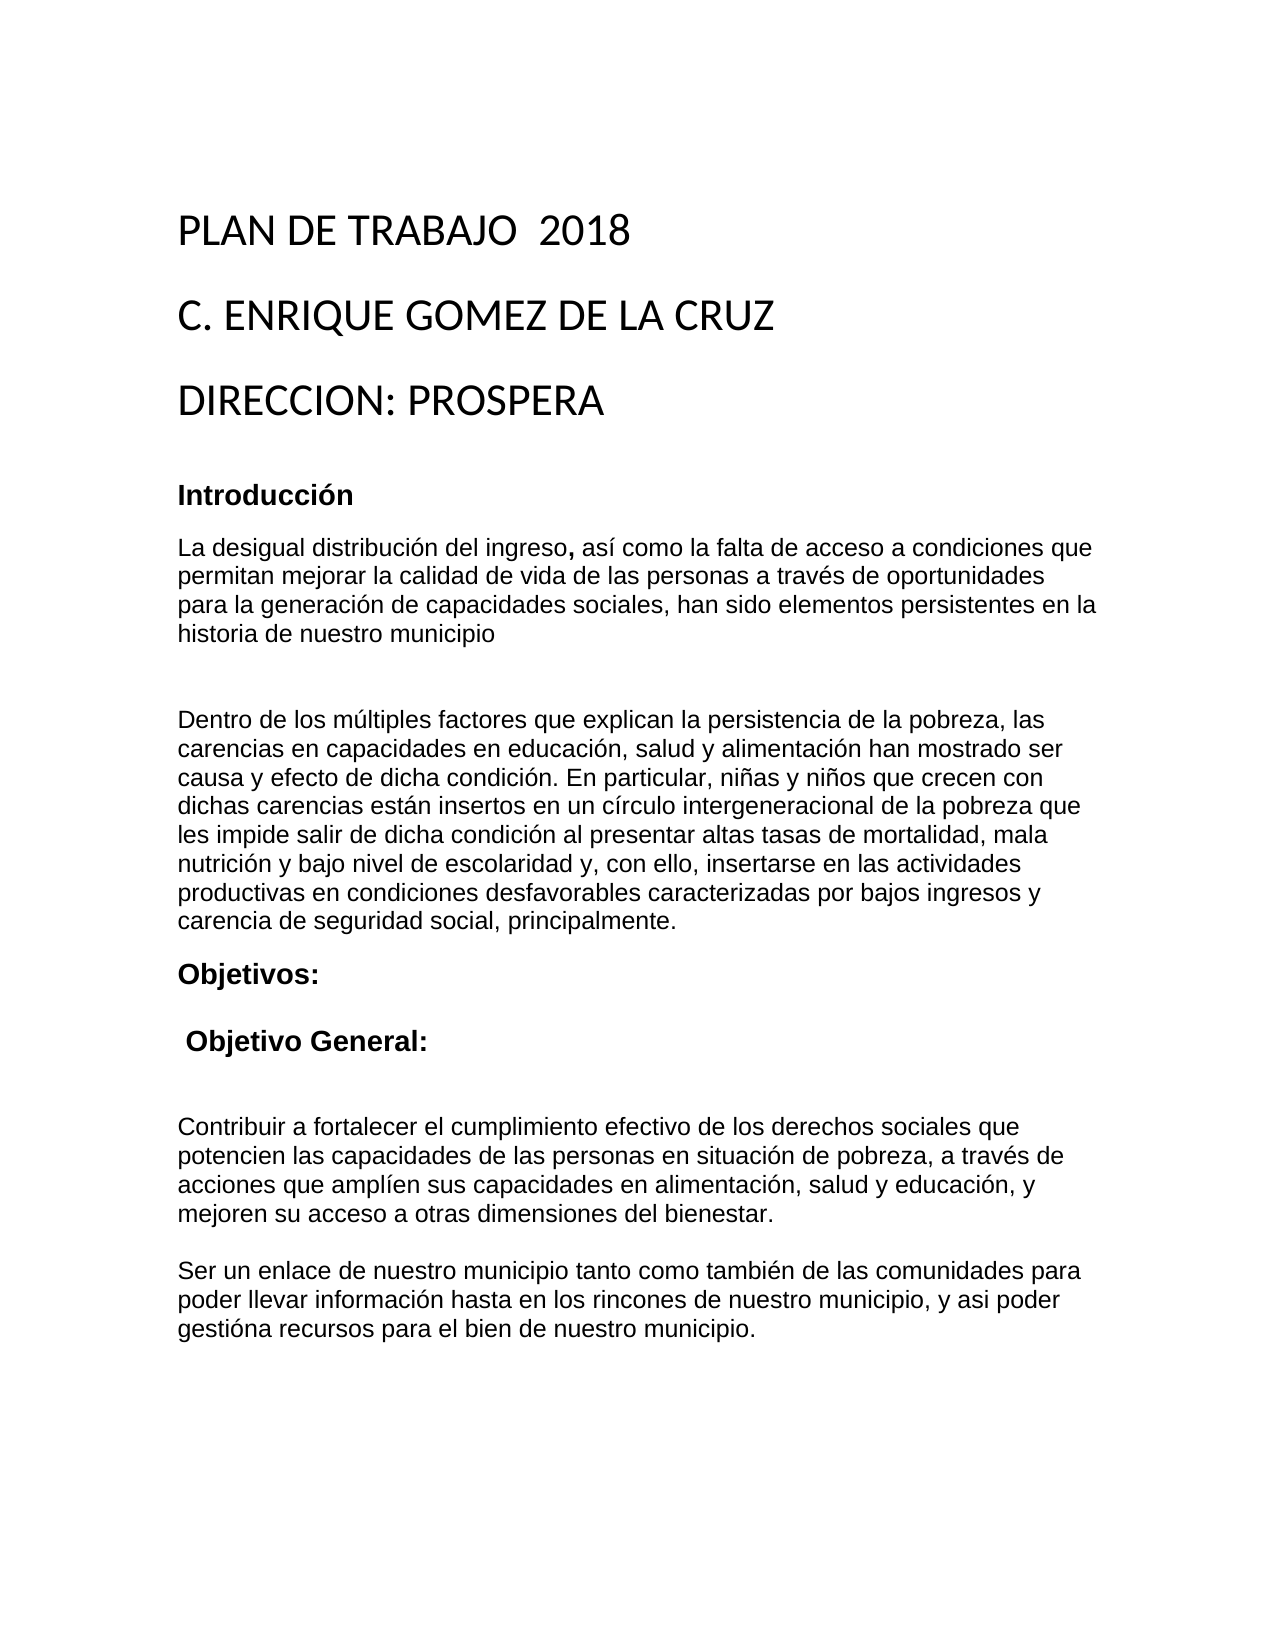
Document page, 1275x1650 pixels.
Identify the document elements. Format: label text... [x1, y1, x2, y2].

text C. ENRIQUE GOMEZ DE LA CRUZ [177, 286, 1098, 342]
text Objetivo General: [177, 1024, 1098, 1057]
text Ser un enlace de nuestro municipio tanto como también de las comunidades para poder llevar información hasta en los rincones de nuestro municipio, y asi poder gestióna recursos para el bien de nuestro municipio. [177, 1256, 1098, 1342]
text Introducción [177, 477, 1098, 511]
text DIRECCION: PROSPERA [177, 371, 1098, 427]
text Contribuir a fortalecer el cumplimiento efectivo de los derechos sociales que potencien las capacidades de las personas en situación de pobreza, a través de acciones que amplíen sus capacidades en alimentación, salud y educación, y mejoren su acceso a otras dimensiones del bienestar. [177, 1112, 1098, 1227]
text Objetivos: [177, 957, 1098, 990]
text La desigual distribución del ingreso, así como la falta de acceso a condiciones que permitan mejorar la calidad de vida de las personas a través de oportunidades para la generación de capacidades sociales, han sido elementos persistentes en la historia de nuestro municipio [177, 533, 1098, 648]
text PLAN DE TRABAJO 2018 [177, 201, 1098, 257]
text Dentro de los múltiples factores que explican la persistencia de la pobreza, las carencias en capacidades en educación, salud y alimentación han mostrado ser causa y efecto de dicha condición. En particular, niñas y niños que crecen con dichas carencias están insertos en un círculo intergeneracional de la pobreza que les impide salir de dicha condición al presentar altas tasas de mortalidad, mala nutrición y bajo nivel de escolaridad y, con ello, insertarse en las actividades productivas en condiciones desfavorables caracterizadas por bajos ingresos y carencia de seguridad social, principalmente. [177, 705, 1098, 935]
